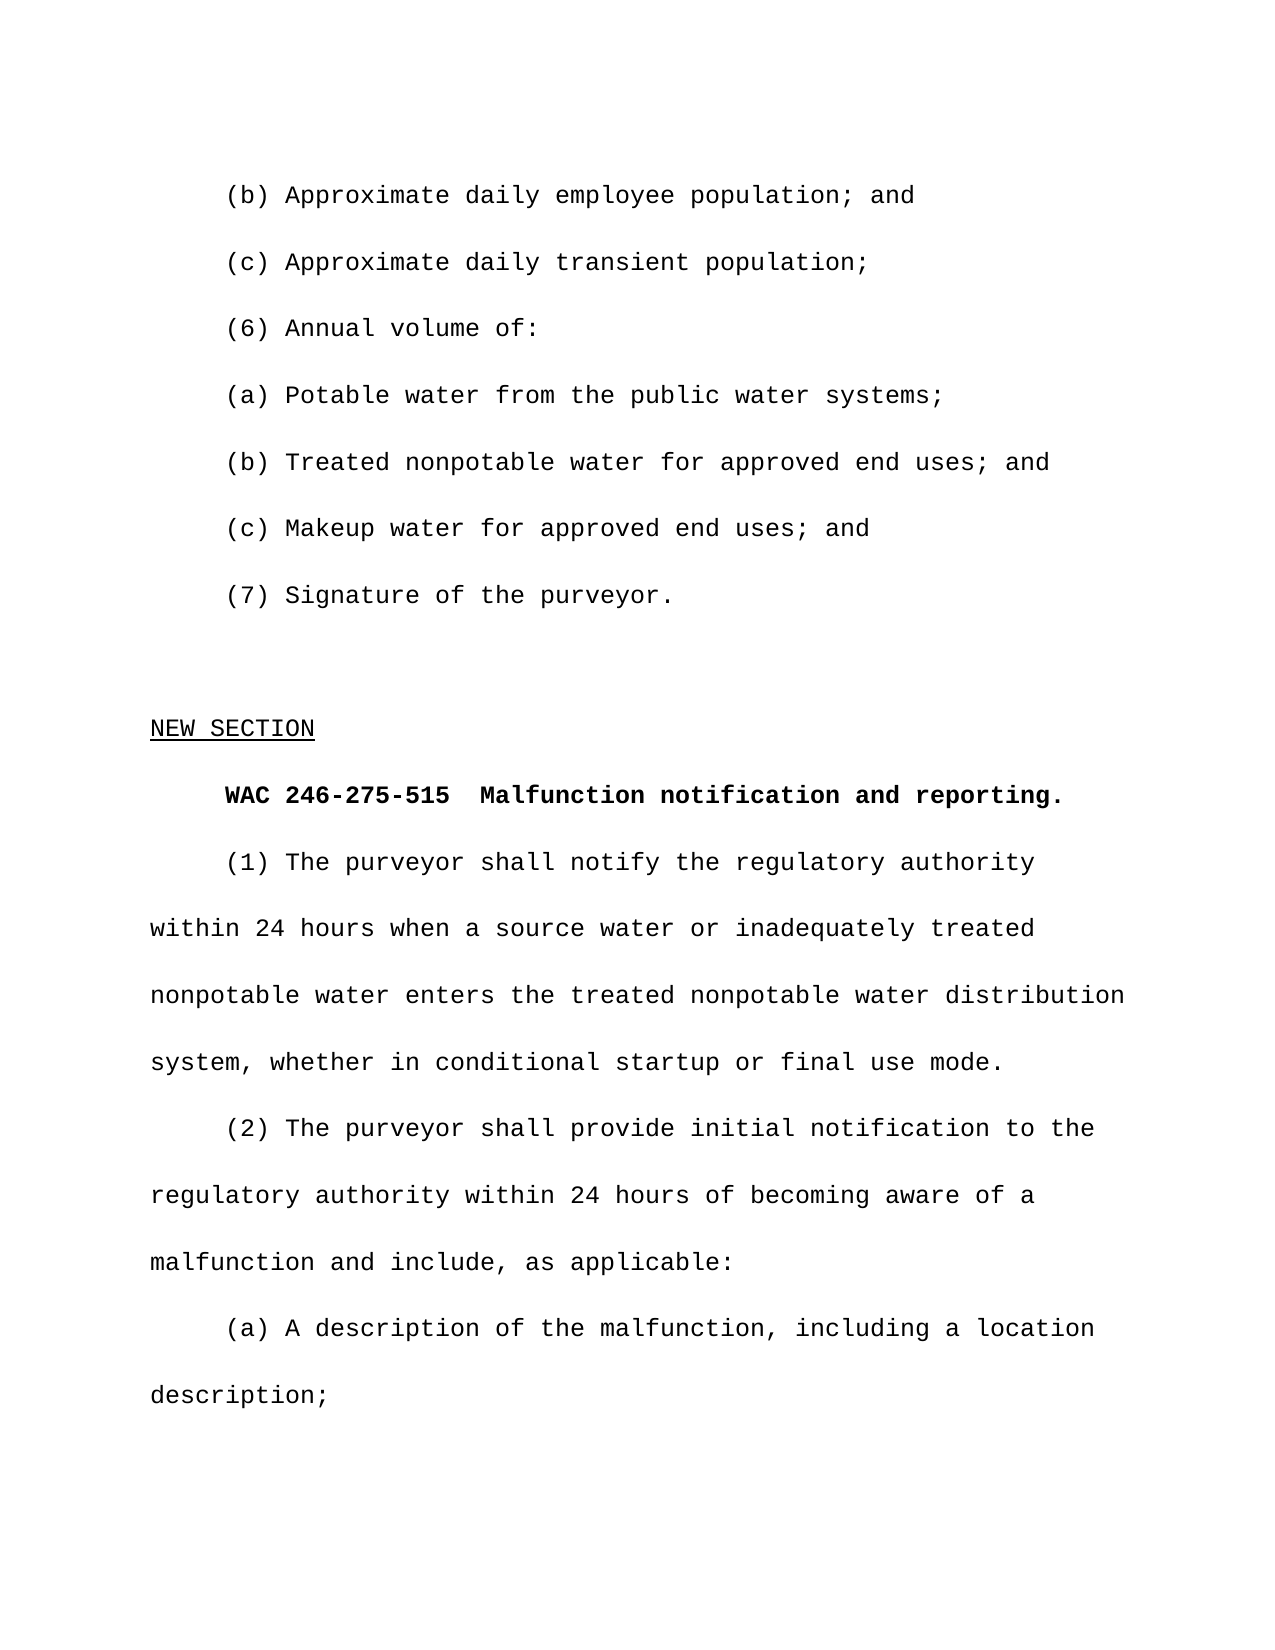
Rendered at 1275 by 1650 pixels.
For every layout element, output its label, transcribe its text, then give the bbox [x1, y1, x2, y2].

text (1) The purveyor shall notify the regulatory authority within 24 hours when a source water or inadequately treated nonpotable water enters the treated nonpotable water distribution system, whether in conditional startup or final use mode. [150, 817, 1125, 1083]
text (a) A description of the malfunction, including a location description; [150, 1283, 1125, 1417]
text (2) The purveyor shall provide initial notification to the regulatory authority within 24 hours of becoming aware of a malfunction and include, as applicable: [150, 1083, 1125, 1283]
text (c) Makeup water for approved end uses; and [150, 483, 1125, 550]
text WAC 246-275-515 Malfunction notification and reporting. [150, 750, 1125, 817]
text (a) Potable water from the public water systems; [150, 350, 1125, 417]
text (7) Signature of the purveyor. [150, 550, 1125, 617]
text (b) Approximate daily employee population; and [150, 150, 1125, 217]
text (c) Approximate daily transient population; [150, 217, 1125, 283]
text (b) Treated nonpotable water for approved end uses; and [150, 417, 1125, 483]
text NEW SECTION [150, 683, 1125, 750]
text (6) Annual volume of: [150, 283, 1125, 350]
